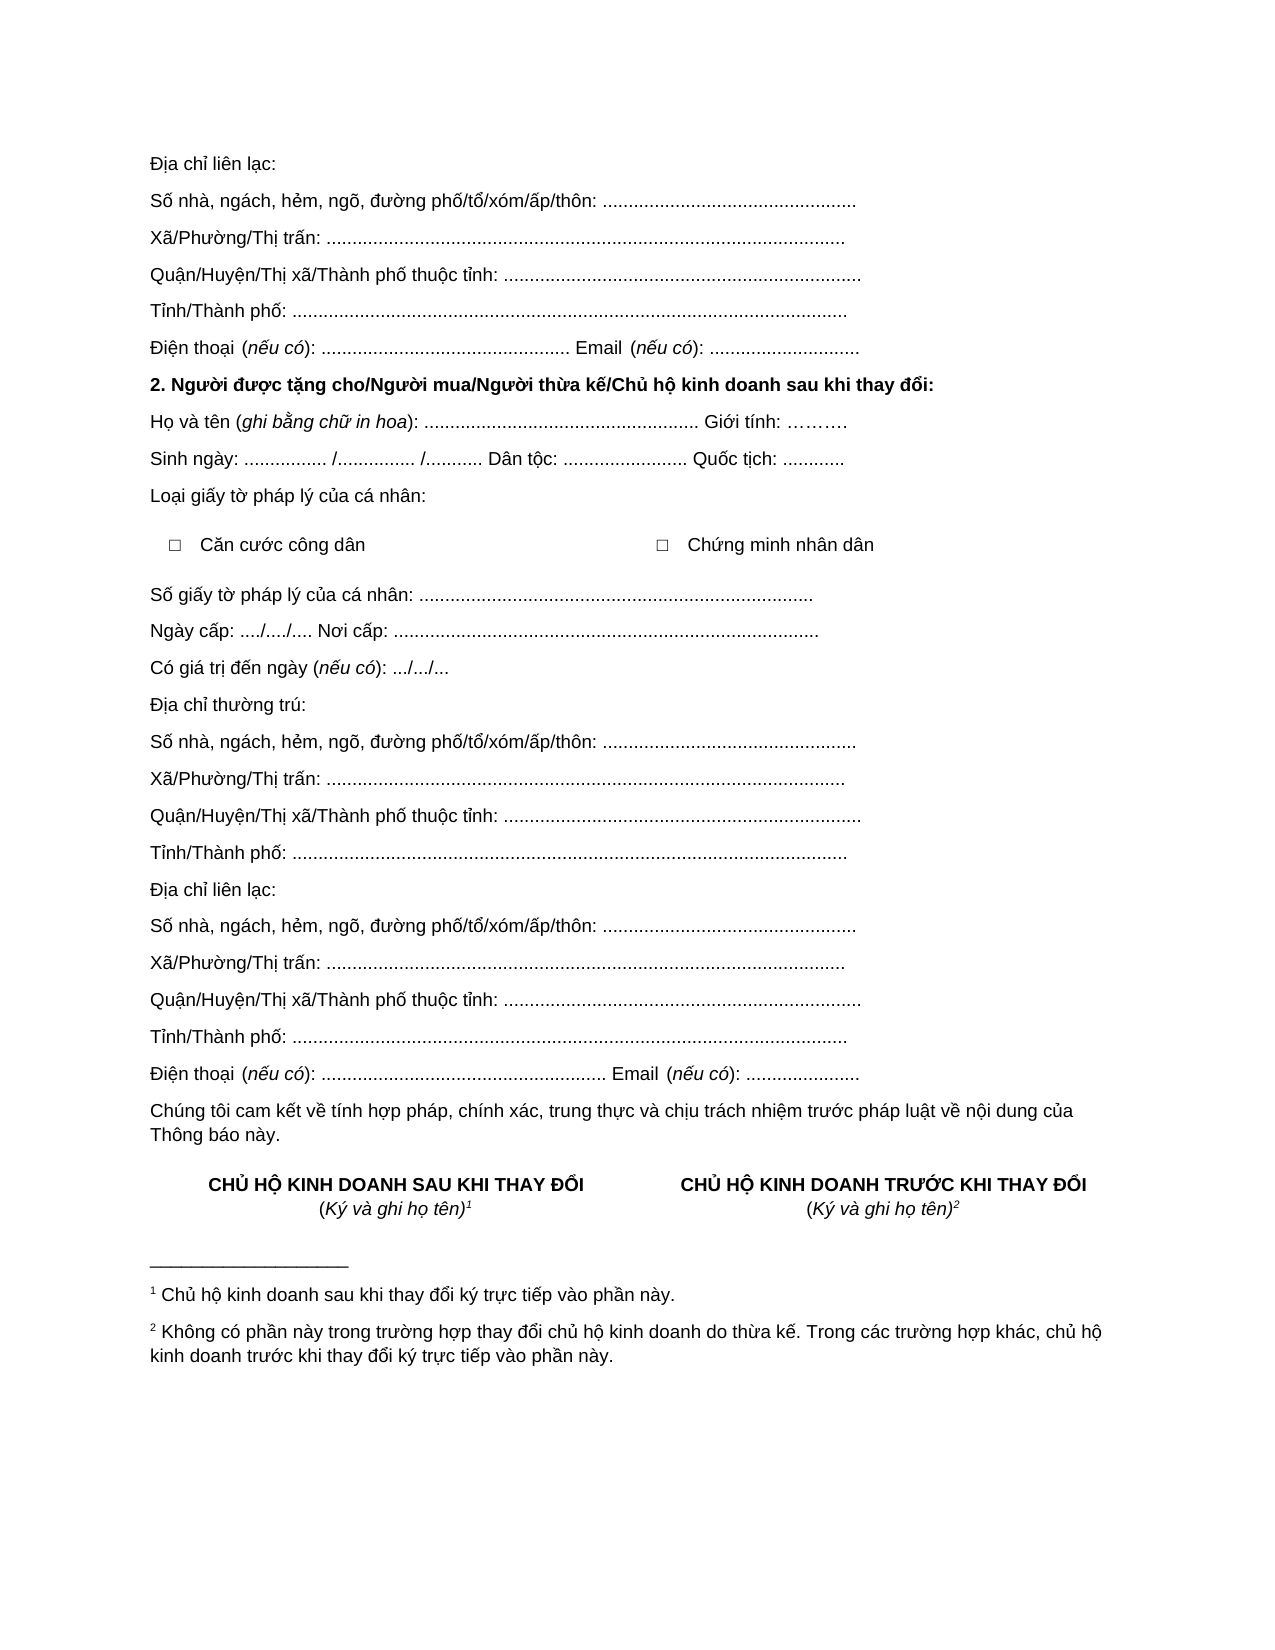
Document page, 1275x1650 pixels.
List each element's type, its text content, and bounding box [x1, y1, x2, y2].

text ___________________ [150, 1244, 1125, 1269]
text Địa chỉ thường trú: [150, 691, 1125, 716]
text Tỉnh/Thành phố: ........................................................................................................... [150, 839, 1125, 863]
table_header CHỦ HỘ KINH DOANH SAU KHI THAY ĐỔI (Ký và ghi họ tên)1 [150, 1158, 642, 1232]
text Số nhà, ngách, hẻm, ngõ, đường phố/tổ/xóm/ấp/thôn: ................................................. [150, 187, 1125, 211]
table_header □ [150, 519, 200, 568]
text Sinh ngày: ................ /............... /........... Dân tộc: ........................ Quốc tịch: ............ [150, 445, 1125, 469]
text Tỉnh/Thành phố: ........................................................................................................... [150, 1023, 1125, 1047]
text Xã/Phường/Thị trấn: .................................................................................................... [150, 224, 1125, 248]
text Quận/Huyện/Thị xã/Thành phố thuộc tỉnh: ..................................................................... [150, 261, 1125, 285]
text Quận/Huyện/Thị xã/Thành phố thuộc tỉnh: ..................................................................... [150, 802, 1125, 826]
text Địa chỉ liên lạc: [150, 150, 1125, 174]
text Số giấy tờ pháp lý của cá nhân: ............................................................................ [150, 581, 1125, 605]
text 2. Người được tặng cho/Người mua/Người thừa kế/Chủ hộ kinh doanh sau khi thay đổi: [150, 371, 1125, 396]
table_header □ [638, 519, 687, 568]
text Xã/Phường/Thị trấn: .................................................................................................... [150, 765, 1125, 789]
text Ngày cấp: ..../..../.... Nơi cấp: .................................................................................. [150, 617, 1125, 642]
text Số nhà, ngách, hẻm, ngõ, đường phố/tổ/xóm/ấp/thôn: ................................................. [150, 912, 1125, 937]
table_header CHỦ HỘ KINH DOANH TRƯỚC KHI THAY ĐỔI (Ký và ghi họ tên)2 [642, 1158, 1125, 1232]
text Điện thoại (nếu có): ....................................................... Email (nếu có): ...................... [150, 1060, 1125, 1084]
text 1 Chủ hộ kinh doanh sau khi thay đổi ký trực tiếp vào phần này. [150, 1281, 1125, 1306]
text Xã/Phường/Thị trấn: .................................................................................................... [150, 949, 1125, 974]
text Tỉnh/Thành phố: ........................................................................................................... [150, 297, 1125, 322]
text Điện thoại (nếu có): ................................................ Email (nếu có): ............................. [150, 334, 1125, 359]
text Chúng tôi cam kết về tính hợp pháp, chính xác, trung thực và chịu trách nhiệm trước pháp luật về nội dung của Thông báo này. [150, 1097, 1125, 1146]
text Họ và tên (ghi bằng chữ in hoa): ..................................................... Giới tính: ………. [150, 408, 1125, 432]
text Địa chỉ liên lạc: [150, 876, 1125, 900]
text Có giá trị đến ngày (nếu có): .../.../... [150, 654, 1125, 679]
text Quận/Huyện/Thị xã/Thành phố thuộc tỉnh: ..................................................................... [150, 986, 1125, 1011]
text Loại giấy tờ pháp lý của cá nhân: [150, 482, 1125, 506]
text 2 Không có phần này trong trường hợp thay đổi chủ hộ kinh doanh do thừa kế. Trong các trường hợp khác, chủ hộ kinh doanh trước khi thay đổi ký trực tiếp vào phần này. [150, 1318, 1125, 1367]
text Số nhà, ngách, hẻm, ngõ, đường phố/tổ/xóm/ấp/thôn: ................................................. [150, 728, 1125, 752]
table_header Căn cước công dân [200, 519, 637, 568]
table_header Chứng minh nhân dân [687, 519, 1125, 568]
